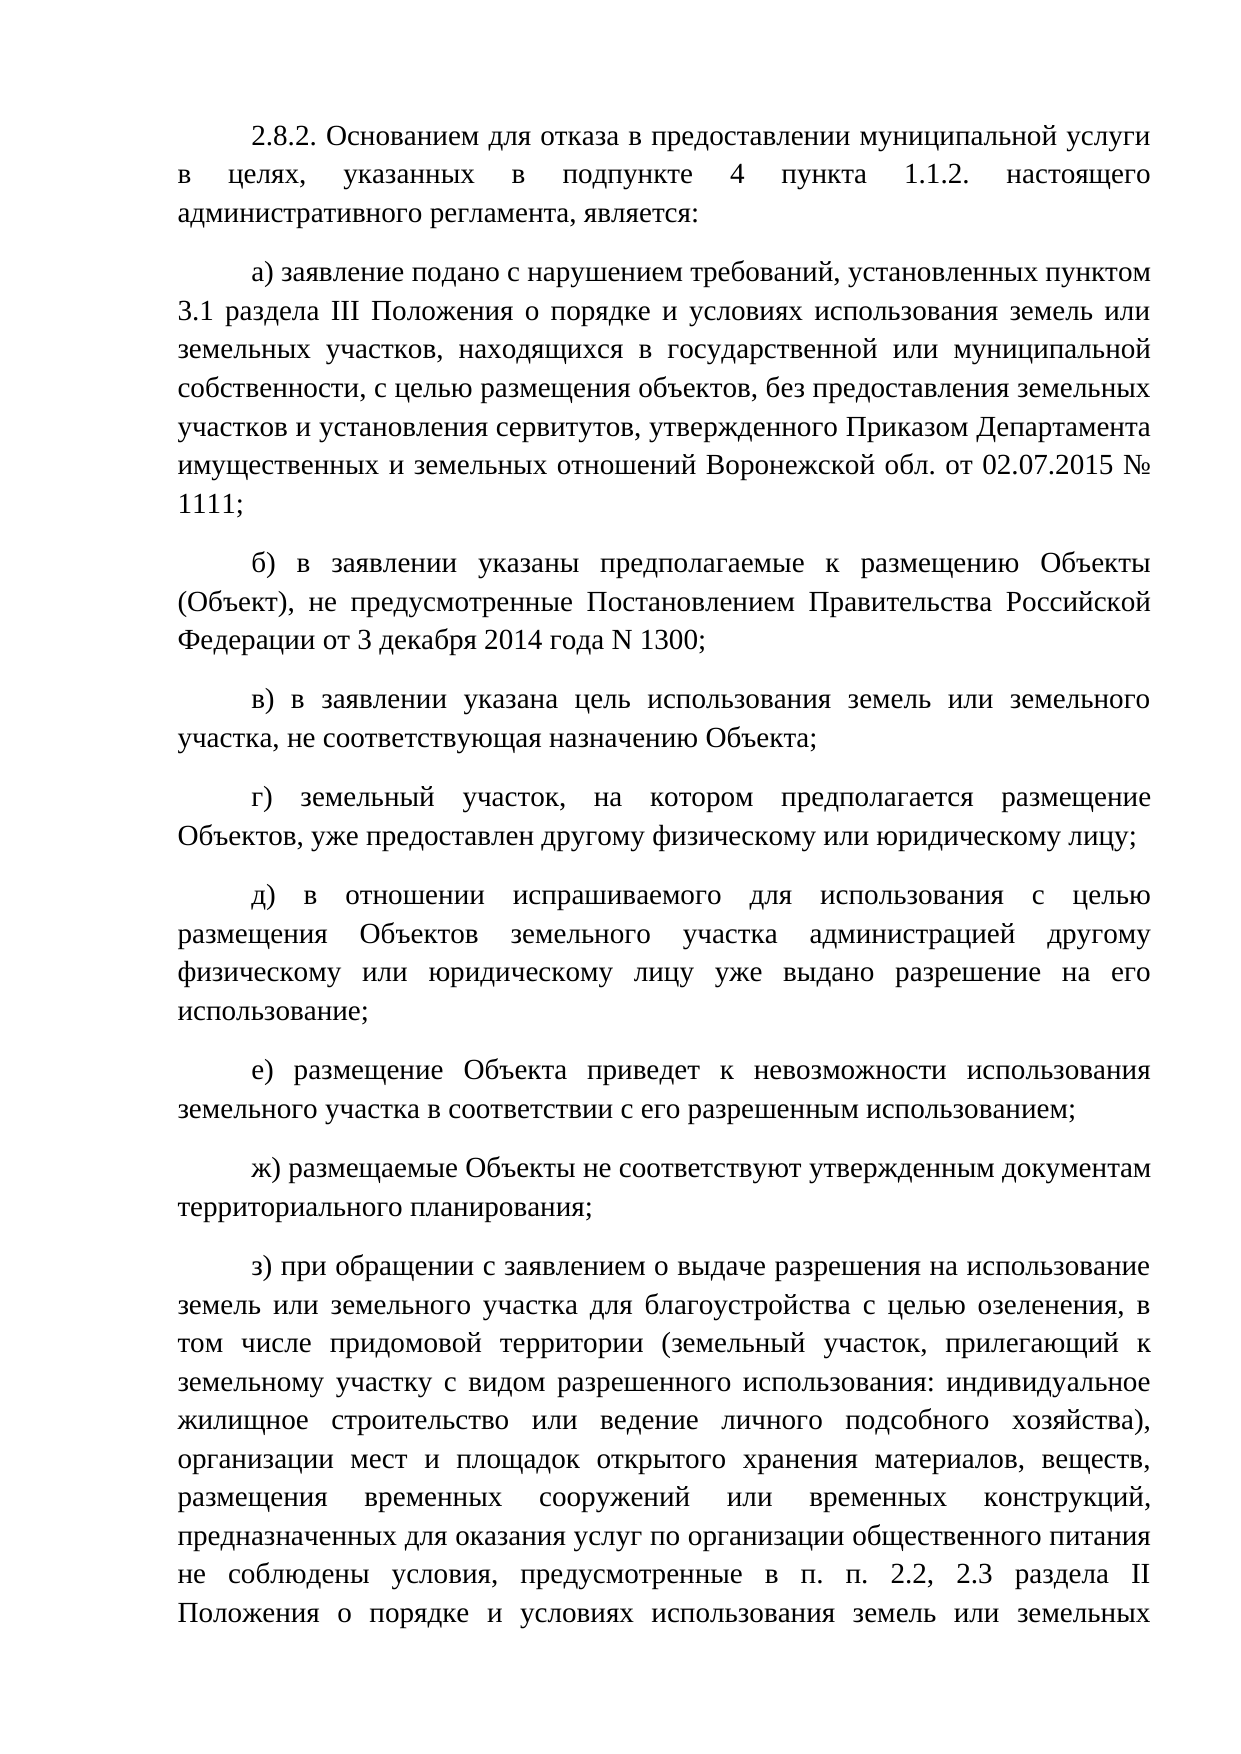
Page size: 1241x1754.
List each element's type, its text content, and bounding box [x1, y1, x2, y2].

text б) в заявлении указаны предполагаемые к размещению Объекты (Объект), не предусмотренные Постановлением Правительства Российской Федерации от 3 декабря 2014 года N 1300; [177, 545, 1152, 656]
text 2.8.2. Основанием для отказа в предоставлении муниципальной услуги в целях, указанных в подпункте 4 пункта 1.1.2. настоящего административного регламента, является: [177, 118, 1152, 229]
text а) заявление подано с нарушением требований, установленных пунктом 3.1 раздела III Положения о порядке и условиях использования земель или земельных участков, находящихся в государственной или муниципальной собственности, с целью размещения объектов, без предоставления земельных участков и установления сервитутов, утвержденного Приказом Департамента имущественных и земельных отношений Воронежской обл. от 02.07.2015 № 1111; [177, 254, 1152, 519]
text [177, 1248, 1152, 1629]
text ж) размещаемые Объекты не соответствуют утвержденным документам территориального планирования; [177, 1150, 1152, 1222]
text г) земельный участок, на котором предполагается размещение Объектов, уже предоставлен другому физическому или юридическому лицу; [177, 779, 1152, 852]
text в) в заявлении указана цель использования земель или земельного участка, не соответствующая назначению Объекта; [177, 682, 1152, 754]
text д) в отношении испрашиваемого для использования с целью размещения Объектов земельного участка администрацией другому физическому или юридическому лицу уже выдано разрешение на его использование; [177, 877, 1152, 1027]
text е) размещение Объекта приведет к невозможности использования земельного участка в соответствии с его разрешенным использованием; [177, 1052, 1152, 1124]
